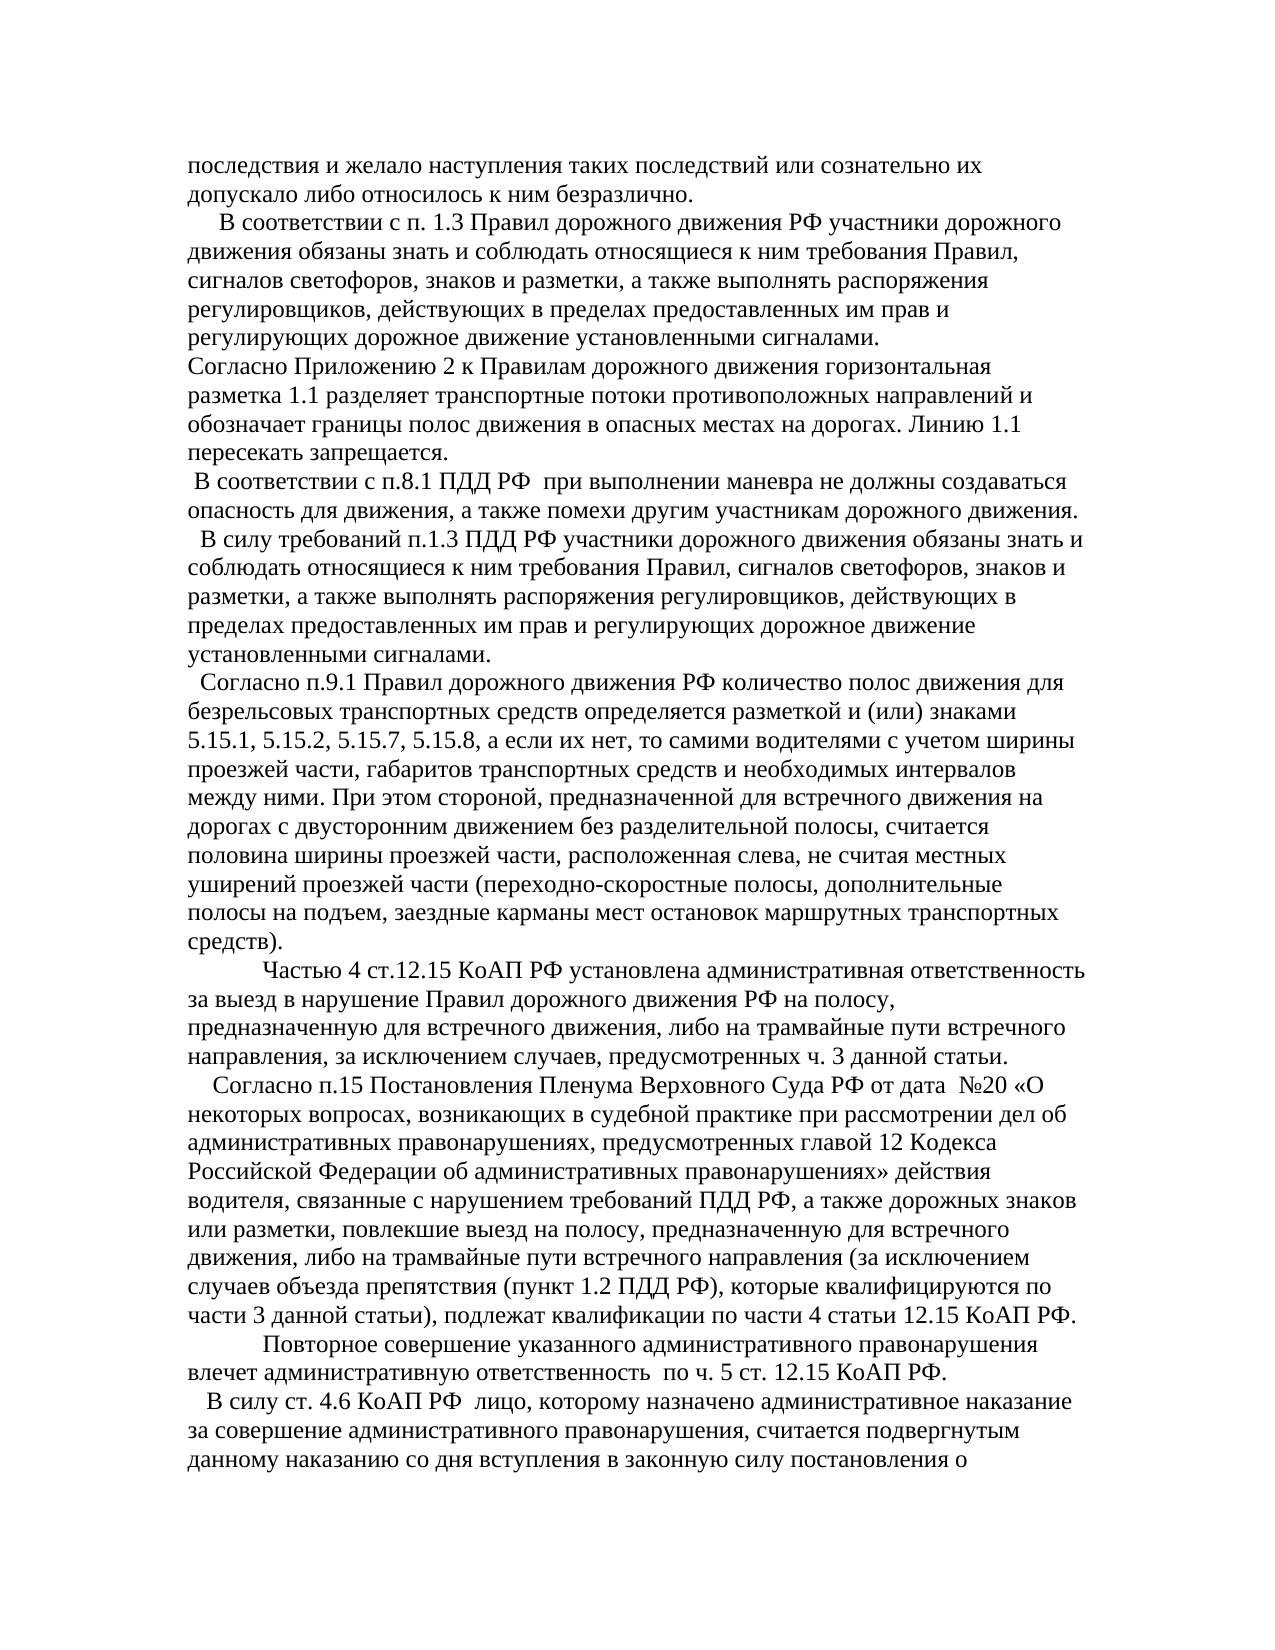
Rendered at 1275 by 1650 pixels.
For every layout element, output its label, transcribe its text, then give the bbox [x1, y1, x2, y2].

text Согласно п.9.1 Правил дорожного движения РФ количество полос движения для безрельсовых транспортных средств определяется разметкой и (или) знаками 5.15.1, 5.15.2, 5.15.7, 5.15.8, а если их нет, то самими водителями с учетом ширины проезжей части, габаритов транспортных средств и необходимых интервалов между ними. При этом стороной, предназначенной для встречного движения на дорогах с двусторонним движением без разделительной полосы, считается половина ширины проезжей части, расположенная слева, не считая местных уширений проезжей части (переходно-скоростные полосы, дополнительные полосы на подъем, заездные карманы мест остановок маршрутных транспортных средств). [187, 667, 1087, 955]
text Согласно Приложению 2 к Правилам дорожного движения горизонтальная разметка 1.1 разделяет транспортные потоки противоположных направлений и обозначает границы полос движения в опасных местах на дорогах. Линию 1.1 пересекать запрещается. [187, 351, 1087, 466]
text Повторное совершение указанного административного правонарушения влечет административную ответственность по ч. 5 ст. 12.15 КоАП РФ. [187, 1329, 1087, 1386]
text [187, 150, 1087, 207]
text В силу требований п.1.3 ПДД РФ участники дорожного движения обязаны знать и соблюдать относящиеся к ним требования Правил, сигналов светофоров, знаков и разметки, а также выполнять распоряжения регулировщиков, действующих в пределах предоставленных им прав и регулирующих дорожное движение установленными сигналами. [187, 524, 1087, 667]
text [187, 1386, 1087, 1472]
text В соответствии с п.8.1 ПДД РФ при выполнении маневра не должны создаваться опасность для движения, а также помехи другим участникам дорожного движения. [187, 466, 1087, 524]
text В соответствии с п. 1.3 Правил дорожного движения РФ участники дорожного движения обязаны знать и соблюдать относящиеся к ним требования Правил, сигналов светофоров, знаков и разметки, а также выполнять распоряжения регулировщиков, действующих в пределах предоставленных им прав и регулирующих дорожное движение установленными сигналами. [187, 207, 1087, 351]
text Частью 4 ст.12.15 КоАП РФ установлена административная ответственность за выезд в нарушение Правил дорожного движения РФ на полосу, предназначенную для встречного движения, либо на трамвайные пути встречного направления, за исключением случаев, предусмотренных ч. 3 данной статьи. [187, 955, 1087, 1070]
text Согласно п.15 Постановления Пленума Верховного Суда РФ от дата №20 «О некоторых вопросах, возникающих в судебной практике при рассмотрении дел об административных правонарушениях, предусмотренных главой 12 Кодекса Российской Федерации об административных правонарушениях» действия водителя, связанные с нарушением требований ПДД РФ, а также дорожных знаков или разметки, повлекшие выезд на полосу, предназначенную для встречного движения, либо на трамвайные пути встречного направления (за исключением случаев объезда препятствия (пункт 1.2 ПДД РФ), которые квалифицируются по части 3 данной статьи), подлежат квалификации по части 4 статьи 12.15 КоАП РФ. [187, 1070, 1087, 1329]
